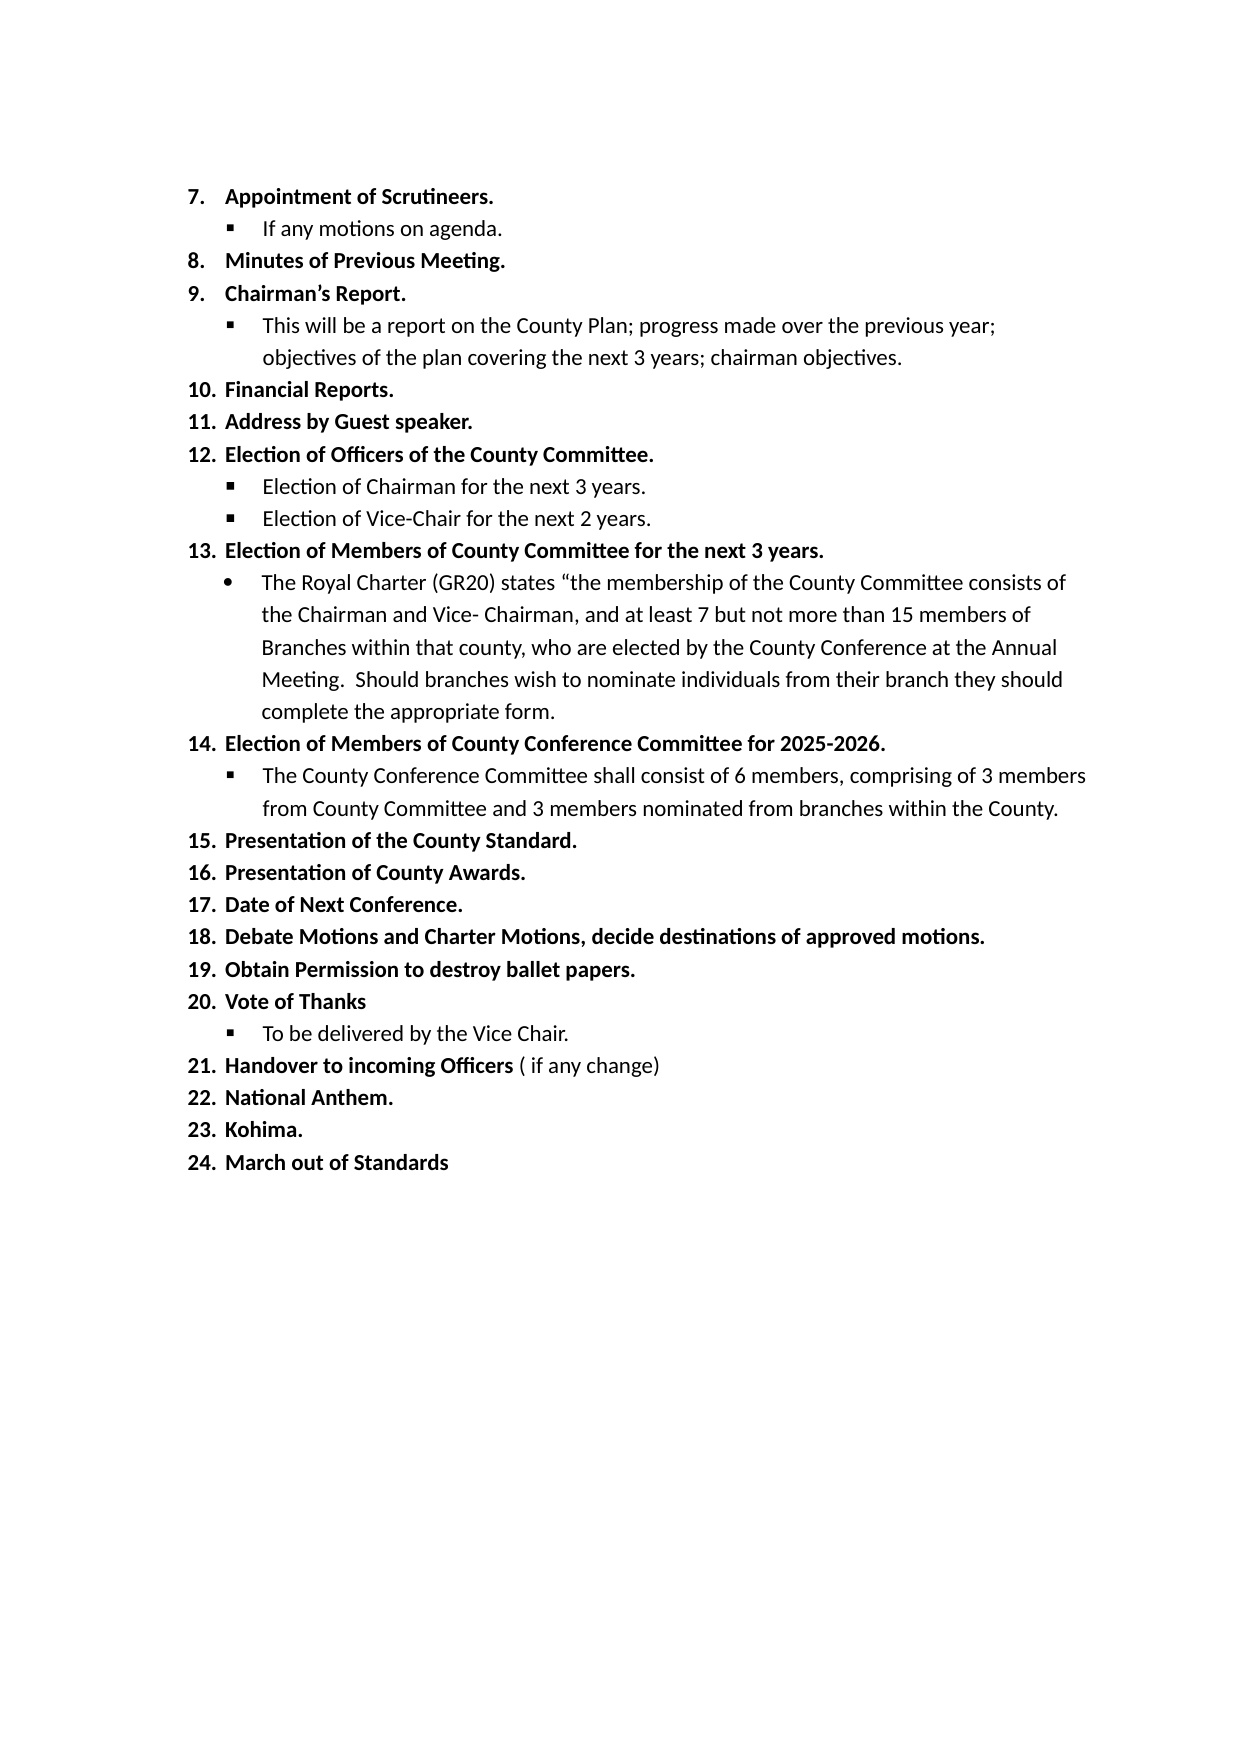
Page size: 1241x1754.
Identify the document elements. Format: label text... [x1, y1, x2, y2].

list Financial Reports. [187, 375, 1090, 403]
list If any motions on agenda. [225, 214, 1090, 242]
list Election of Vice-Chair for the next 2 years. [225, 504, 1090, 532]
list Appointment of Scrutineers. [187, 182, 1090, 210]
list Minutes of Previous Meeting. [187, 247, 1090, 274]
list Handover to incoming Officers ( if any change) [187, 1051, 1090, 1079]
list Vote of Thanks [187, 987, 1090, 1015]
list Chairman’s Report. [187, 279, 1090, 307]
list Election of Members of County Conference Committee for 2025-2026. [187, 729, 1090, 757]
list The County Conference Committee shall consist of 6 members, comprising of 3 members from County Committee and 3 members nominated from branches within the County. [225, 762, 1090, 822]
list March out of Standards [187, 1148, 1090, 1176]
list Kohima. [187, 1116, 1090, 1144]
list Debate Motions and Charter Motions, decide destinations of approved motions. [187, 922, 1090, 951]
list To be delivered by the Vice Chair. [225, 1019, 1090, 1047]
list Election of Officers of the County Committee. [187, 440, 1090, 468]
list The Royal Charter (GR20) states “the membership of the County Committee consists of the Chairman and Vice- Chairman, and at least 7 but not more than 15 members of Branches within that county, who are elected by the County Conference at the Annual Meeting. Should branches wish to nominate individuals from their branch they should complete the appropriate form. [224, 568, 1090, 725]
list Address by Guest speaker. [187, 407, 1090, 436]
list Date of Next Conference. [187, 890, 1090, 918]
list Presentation of the County Standard. [187, 826, 1090, 854]
list Election of Chairman for the next 3 years. [225, 472, 1090, 500]
list Presentation of County Awards. [187, 858, 1090, 886]
list National Anthem. [187, 1083, 1090, 1111]
list Obtain Permission to destroy ballet papers. [187, 955, 1090, 983]
list This will be a report on the County Plan; progress made over the previous year; objectives of the plan covering the next 3 years; chairman objectives. [225, 311, 1090, 371]
list Election of Members of County Committee for the next 3 years. [187, 536, 1090, 564]
